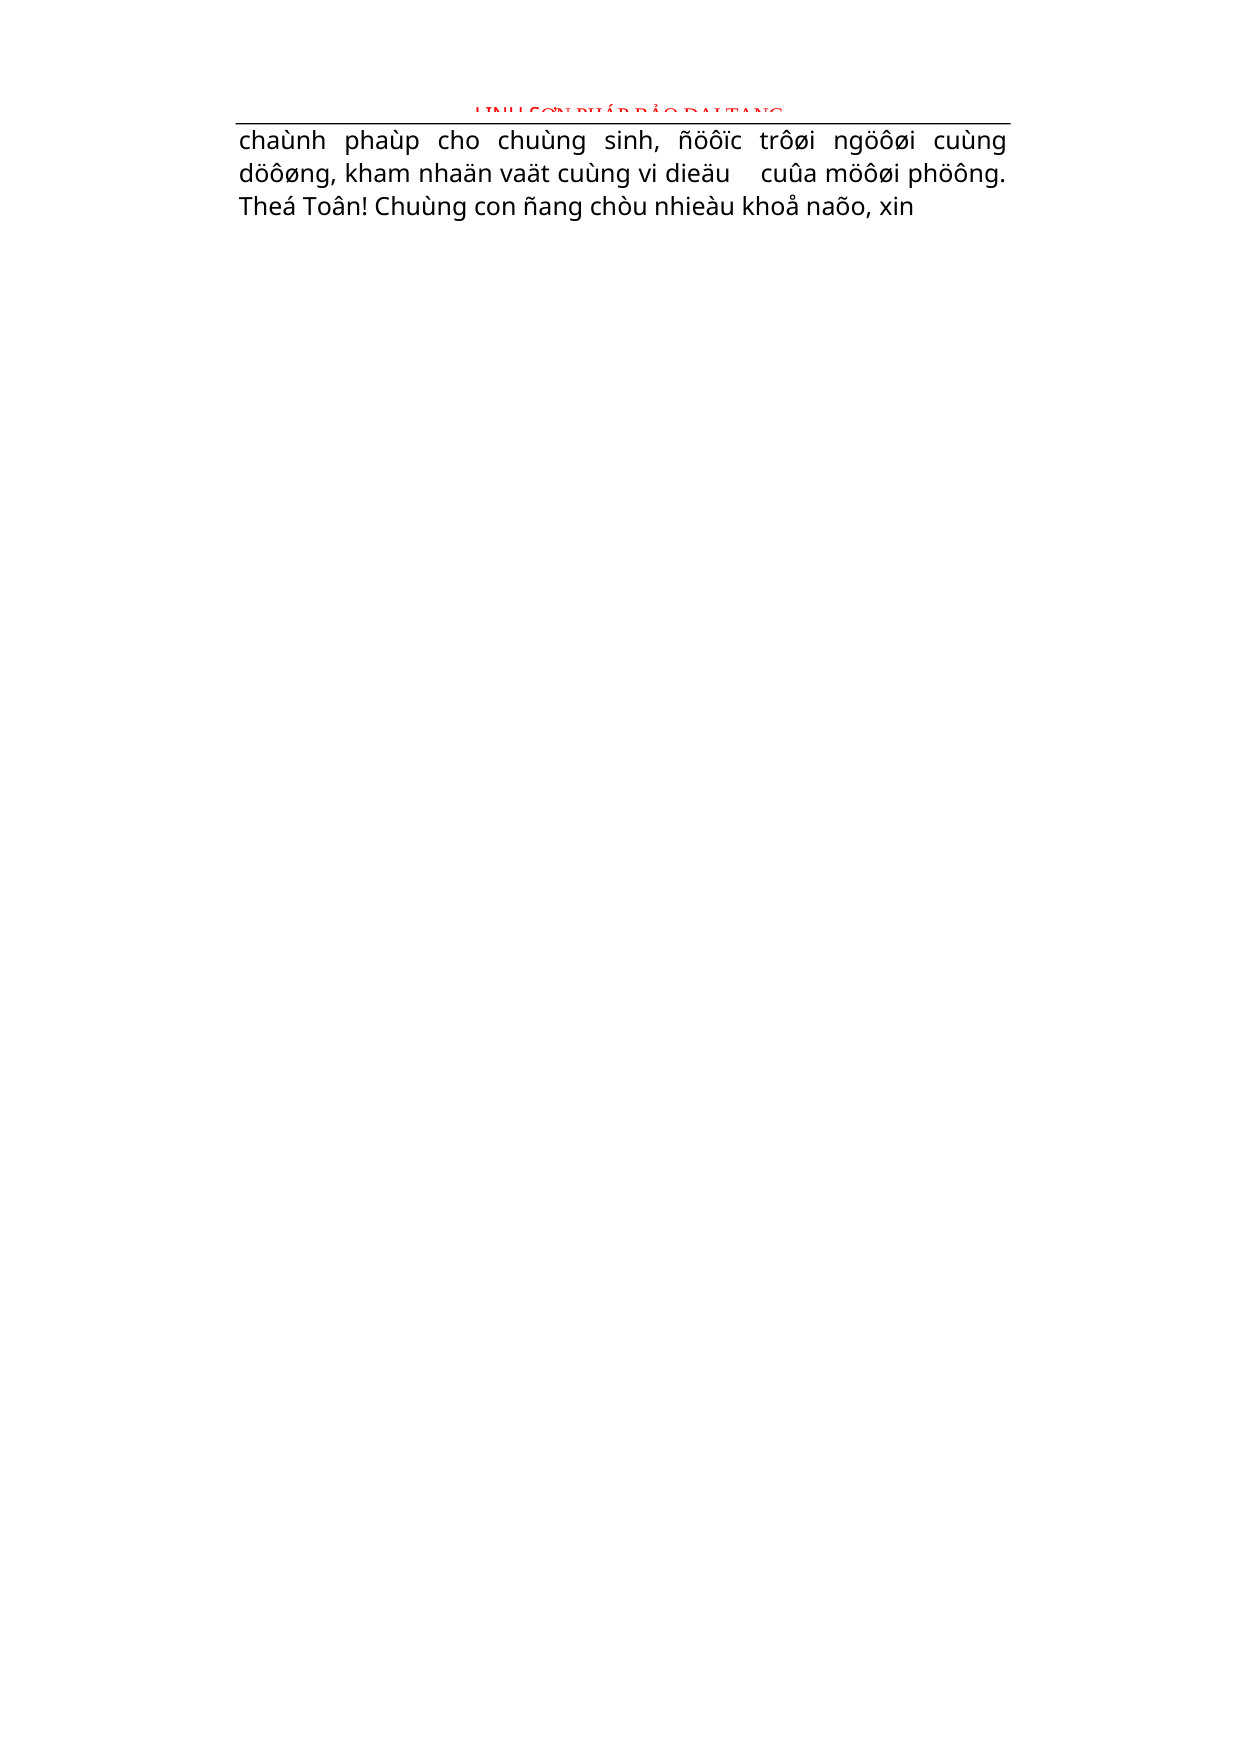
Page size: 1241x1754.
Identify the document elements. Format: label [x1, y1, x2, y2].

text [239, 123, 1008, 223]
